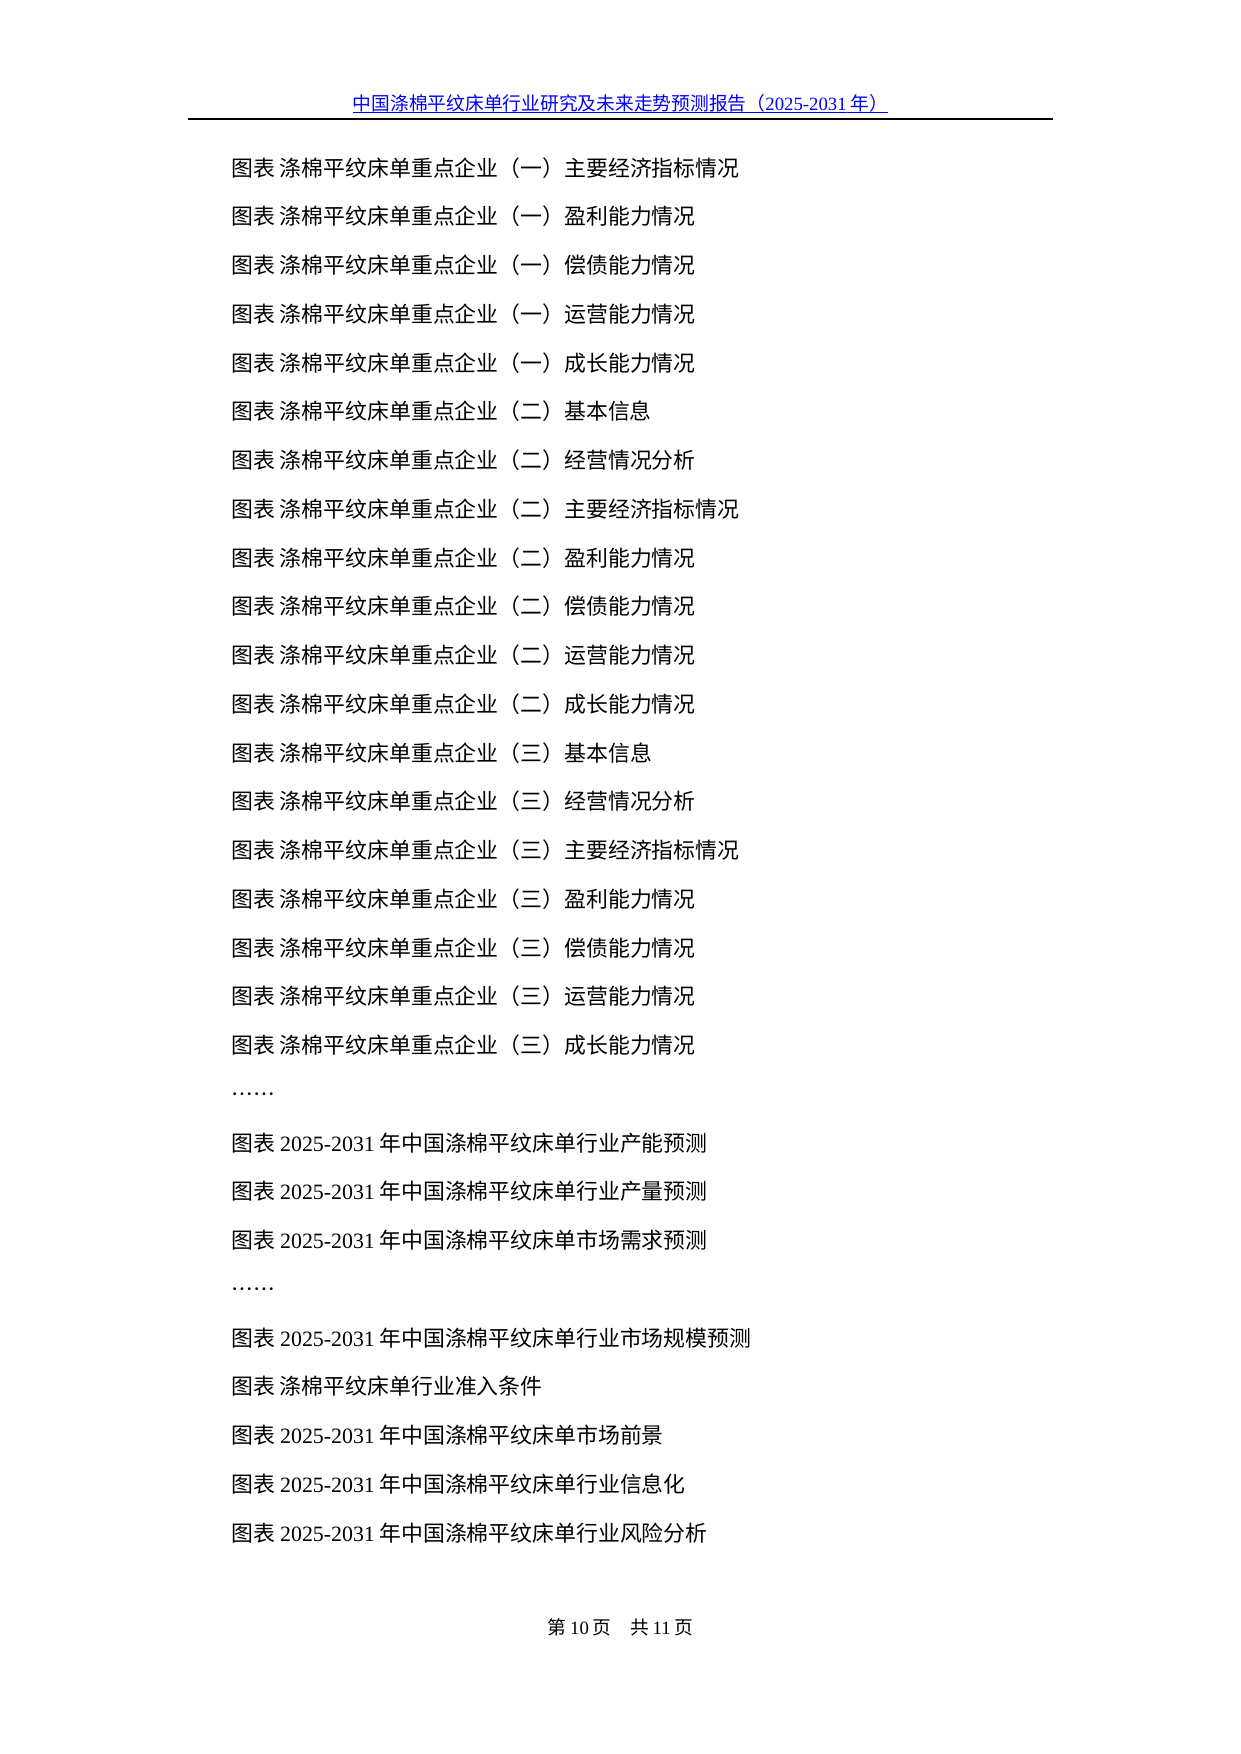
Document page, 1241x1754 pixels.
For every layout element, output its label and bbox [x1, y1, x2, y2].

text [187, 150, 1053, 1548]
